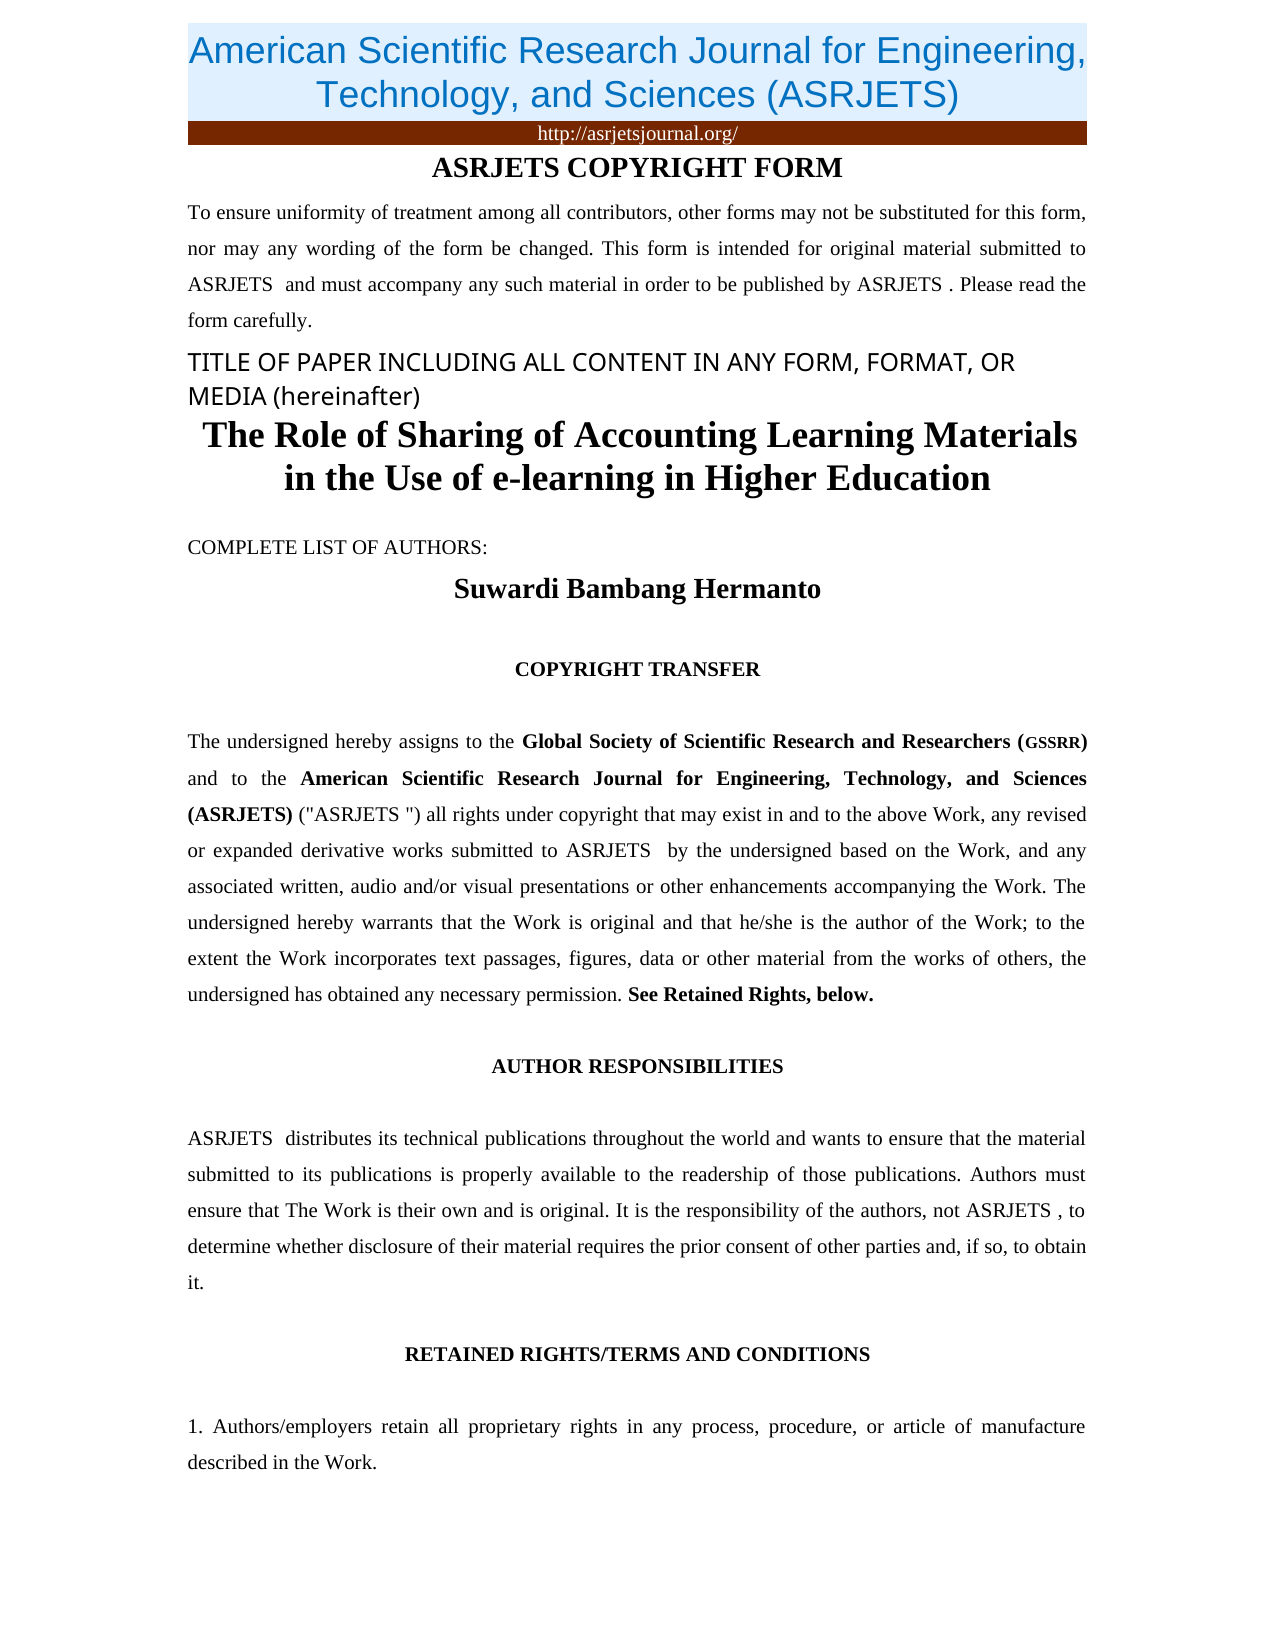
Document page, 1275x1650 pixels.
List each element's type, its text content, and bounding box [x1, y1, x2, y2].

text AUTHOR RESPONSIBILITIES [187, 1054, 1087, 1078]
text To ensure uniformity of treatment among all contributors, other forms may not be substituted for this form, nor may any wording of the form be changed. This form is intended for original material submitted to ASRJETS and must accompany any such material in order to be published by ASRJETS . Please read the form carefully. [187, 200, 1087, 332]
text The undersigned hereby assigns to the Global Society of Scientific Research and Researchers (GSSRR) and to the American Scientific Research Journal for Engineering, Technology, and Sciences (ASRJETS) ("ASRJETS ") all rights under copyright that may exist in and to the above Work, any revised or expanded derivative works submitted to ASRJETS by the undersigned based on the Work, and any associated written, audio and/or visual presentations or other enhancements accompanying the Work. The undersigned hereby warrants that the Work is original and that he/she is the author of the Work; to the extent the Work incorporates text passages, figures, data or other material from the works of others, the undersigned has obtained any necessary permission. See Retained Rights, below. [187, 729, 1087, 1006]
text 1. Authors/employers retain all proprietary rights in any process, procedure, or article of manufacture described in the Work. [187, 1414, 1087, 1474]
text ASRJETS distributes its technical publications throughout the world and wants to ensure that the material submitted to its publications is properly available to the readership of those publications. Authors must ensure that The Work is their own and is original. It is the responsibility of the authors, not ASRJETS , to determine whether disclosure of their material requires the prior consent of other parties and, if so, to obtain it. [187, 1126, 1087, 1294]
text ASRJETS COPYRIGHT FORM [187, 150, 1087, 183]
text TITLE OF PAPER INCLUDING ALL CONTENT IN ANY FORM, FORMAT, OR MEDIA (hereinafter) [187, 344, 1087, 413]
text COPYRIGHT TRANSFER [187, 657, 1087, 681]
text Suwardi Bambang Hermanto [187, 571, 1087, 604]
text RETAINED RIGHTS/TERMS AND CONDITIONS [187, 1342, 1087, 1366]
text COMPLETE LIST OF AUTHORS: [187, 535, 1087, 559]
text The Role of Sharing of Accounting Learning Materials in the Use of e-learning in Higher Education [187, 413, 1087, 499]
